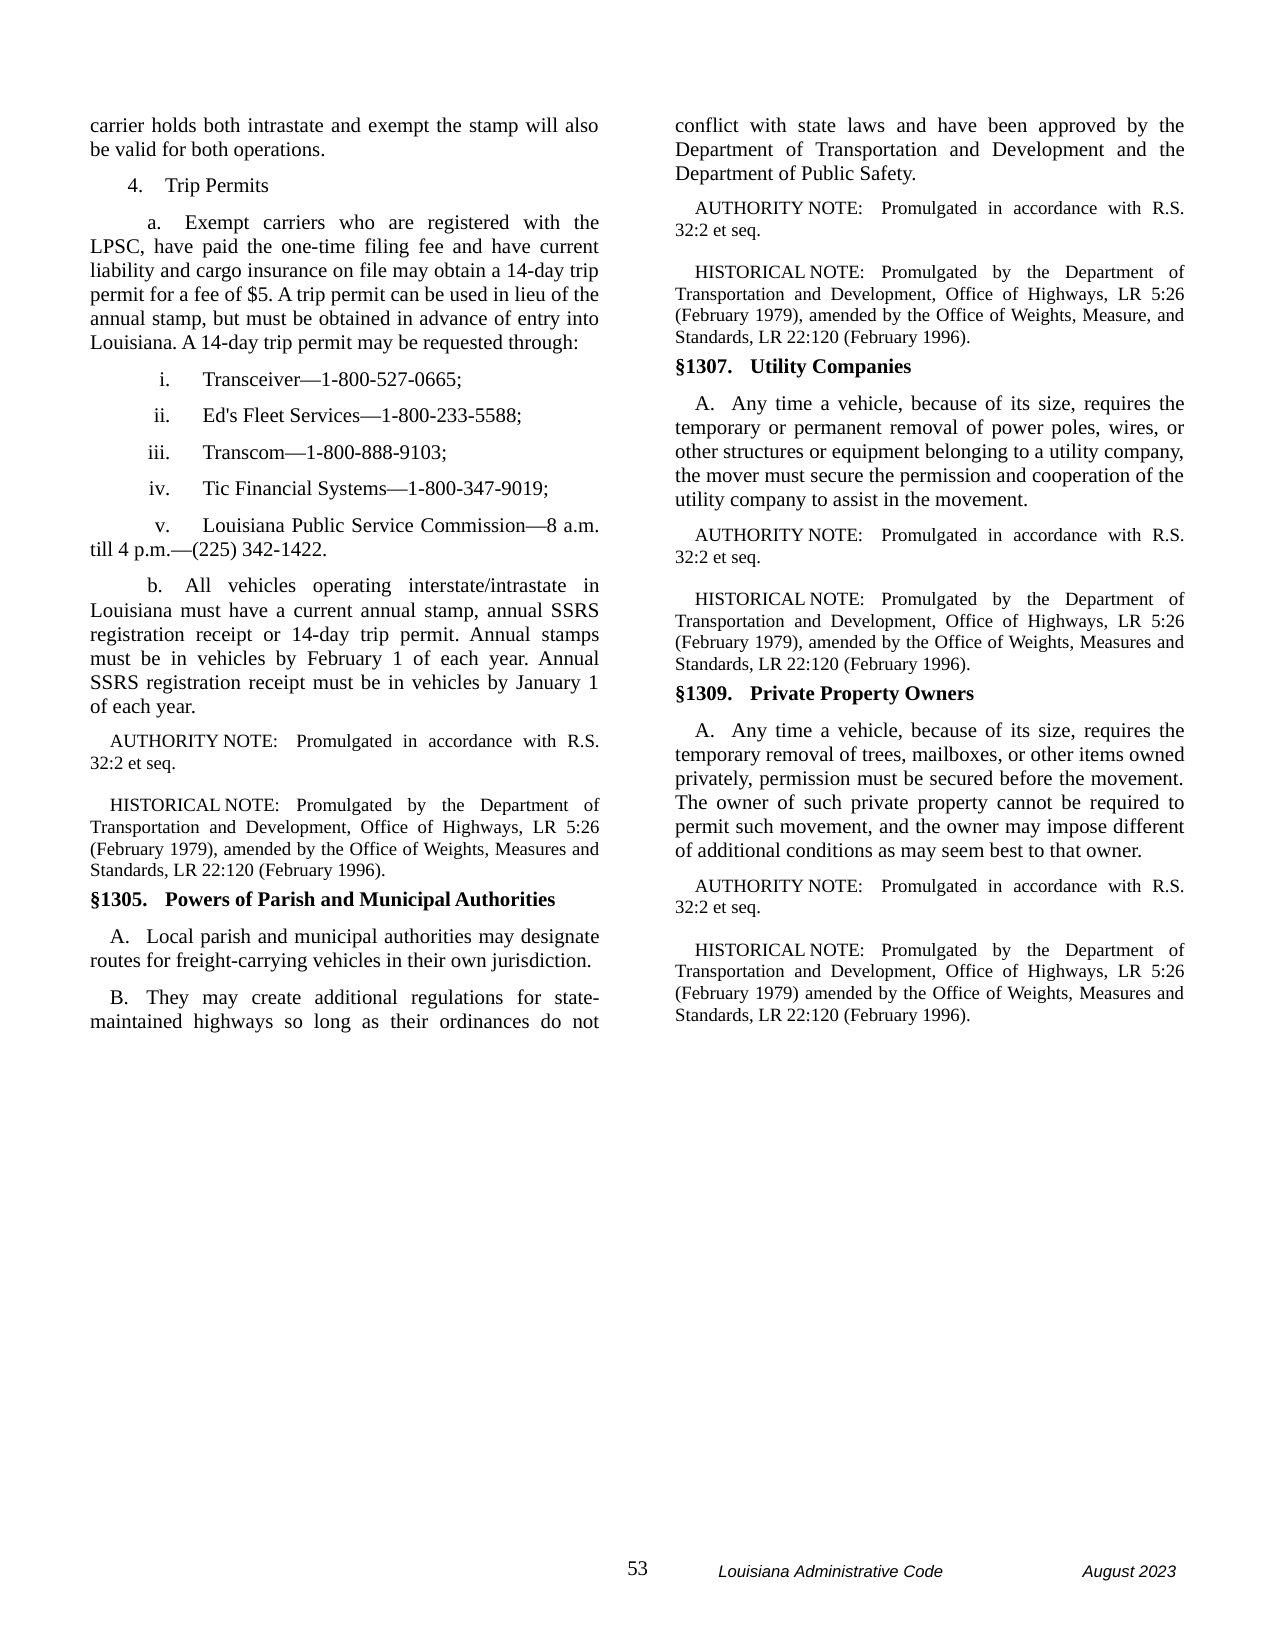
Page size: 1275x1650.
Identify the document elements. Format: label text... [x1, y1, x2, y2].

text i. Transceiver―1-800-527-0665; [90, 367, 600, 391]
text §1305. Powers of Parish and Municipal Authorities [90, 887, 600, 912]
text B. They may create additional regulations for state-maintained highways so long as their ordinances do not conflict with state laws and have been approved by the Department of Transportation and Development and the Department of Public Safety. [675, 112, 1185, 185]
text A. Local parish and municipal authorities may designate routes for freight-carrying vehicles in their own jurisdiction. [90, 924, 600, 972]
text AUTHORITY NOTE: Promulgated in accordance with R.S. 32:2 et seq. [90, 730, 600, 773]
text iii. Transcom―1-800-888-9103; [90, 440, 600, 464]
text b. All vehicles operating interstate/intrastate in Louisiana must have a current annual stamp, annual SSRS registration receipt or 14-day trip permit. Annual stamps must be in vehicles by February 1 of each year. Annual SSRS registration receipt must be in vehicles by January 1 of each year. [90, 573, 600, 718]
text HISTORICAL NOTE: Promulgated by the Department of Transportation and Development, Office of Highways, LR 5:26 (February 1979), amended by the Office of Weights, Measure, and Standards, LR 22:120 (February 1996). [675, 261, 1185, 347]
text HISTORICAL NOTE: Promulgated by the Department of Transportation and Development, Office of Highways, LR 5:26 (February 1979), amended by the Office of Weights, Measures and Standards, LR 22:120 (February 1996). [90, 794, 600, 881]
text ii. Ed's Fleet Services―1-800-233-5588; [90, 403, 600, 427]
text B. They may create additional regulations for state-maintained highways so long as their ordinances do not conflict with state laws and have been approved by the Department of Transportation and Development and the Department of Public Safety. [90, 985, 600, 1033]
text a. Exempt carriers who are registered with the LPSC, have paid the one-time filing fee and have current liability and cargo insurance on file may obtain a 14-day trip permit for a fee of $5. A trip permit can be used in lieu of the annual stamp, but must be obtained in advance of entry into Louisiana. A 14-day trip permit may be requested through: [90, 210, 600, 354]
text AUTHORITY NOTE: Promulgated in accordance with R.S. 32:2 et seq. [675, 524, 1185, 567]
text A. Any time a vehicle, because of its size, requires the temporary or permanent removal of power poles, wires, or other structures or equipment belonging to a utility company, the mover must secure the permission and cooperation of the utility company to assist in the movement. [675, 391, 1185, 511]
text §1309. Private Property Owners [675, 680, 1185, 705]
text A. Any time a vehicle, because of its size, requires the temporary removal of trees, mailboxes, or other items owned privately, permission must be secured before the movement. The owner of such private property cannot be required to permit such movement, and the owner may impose different of additional conditions as may seem best to that owner. [675, 718, 1185, 862]
text §1307. Utility Companies [675, 354, 1185, 379]
text AUTHORITY NOTE: Promulgated in accordance with R.S. 32:2 et seq. [675, 875, 1185, 918]
text v. Louisiana Public Service Commission―8 a.m. till 4 p.m.―(225) 342-1422. [90, 513, 600, 561]
text iv. Tic Financial Systems―1-800-347-9019; [90, 476, 600, 500]
text HISTORICAL NOTE: Promulgated by the Department of Transportation and Development, Office of Highways, LR 5:26 (February 1979), amended by the Office of Weights, Measures and Standards, LR 22:120 (February 1996). [675, 588, 1185, 674]
text 4. Trip Permits [90, 173, 600, 197]
text AUTHORITY NOTE: Promulgated in accordance with R.S. 32:2 et seq. [675, 197, 1185, 240]
text HISTORICAL NOTE: Promulgated by the Department of Transportation and Development, Office of Highways, LR 5:26 (February 1979) amended by the Office of Weights, Measures and Standards, LR 22:120 (February 1996). [675, 939, 1185, 1025]
